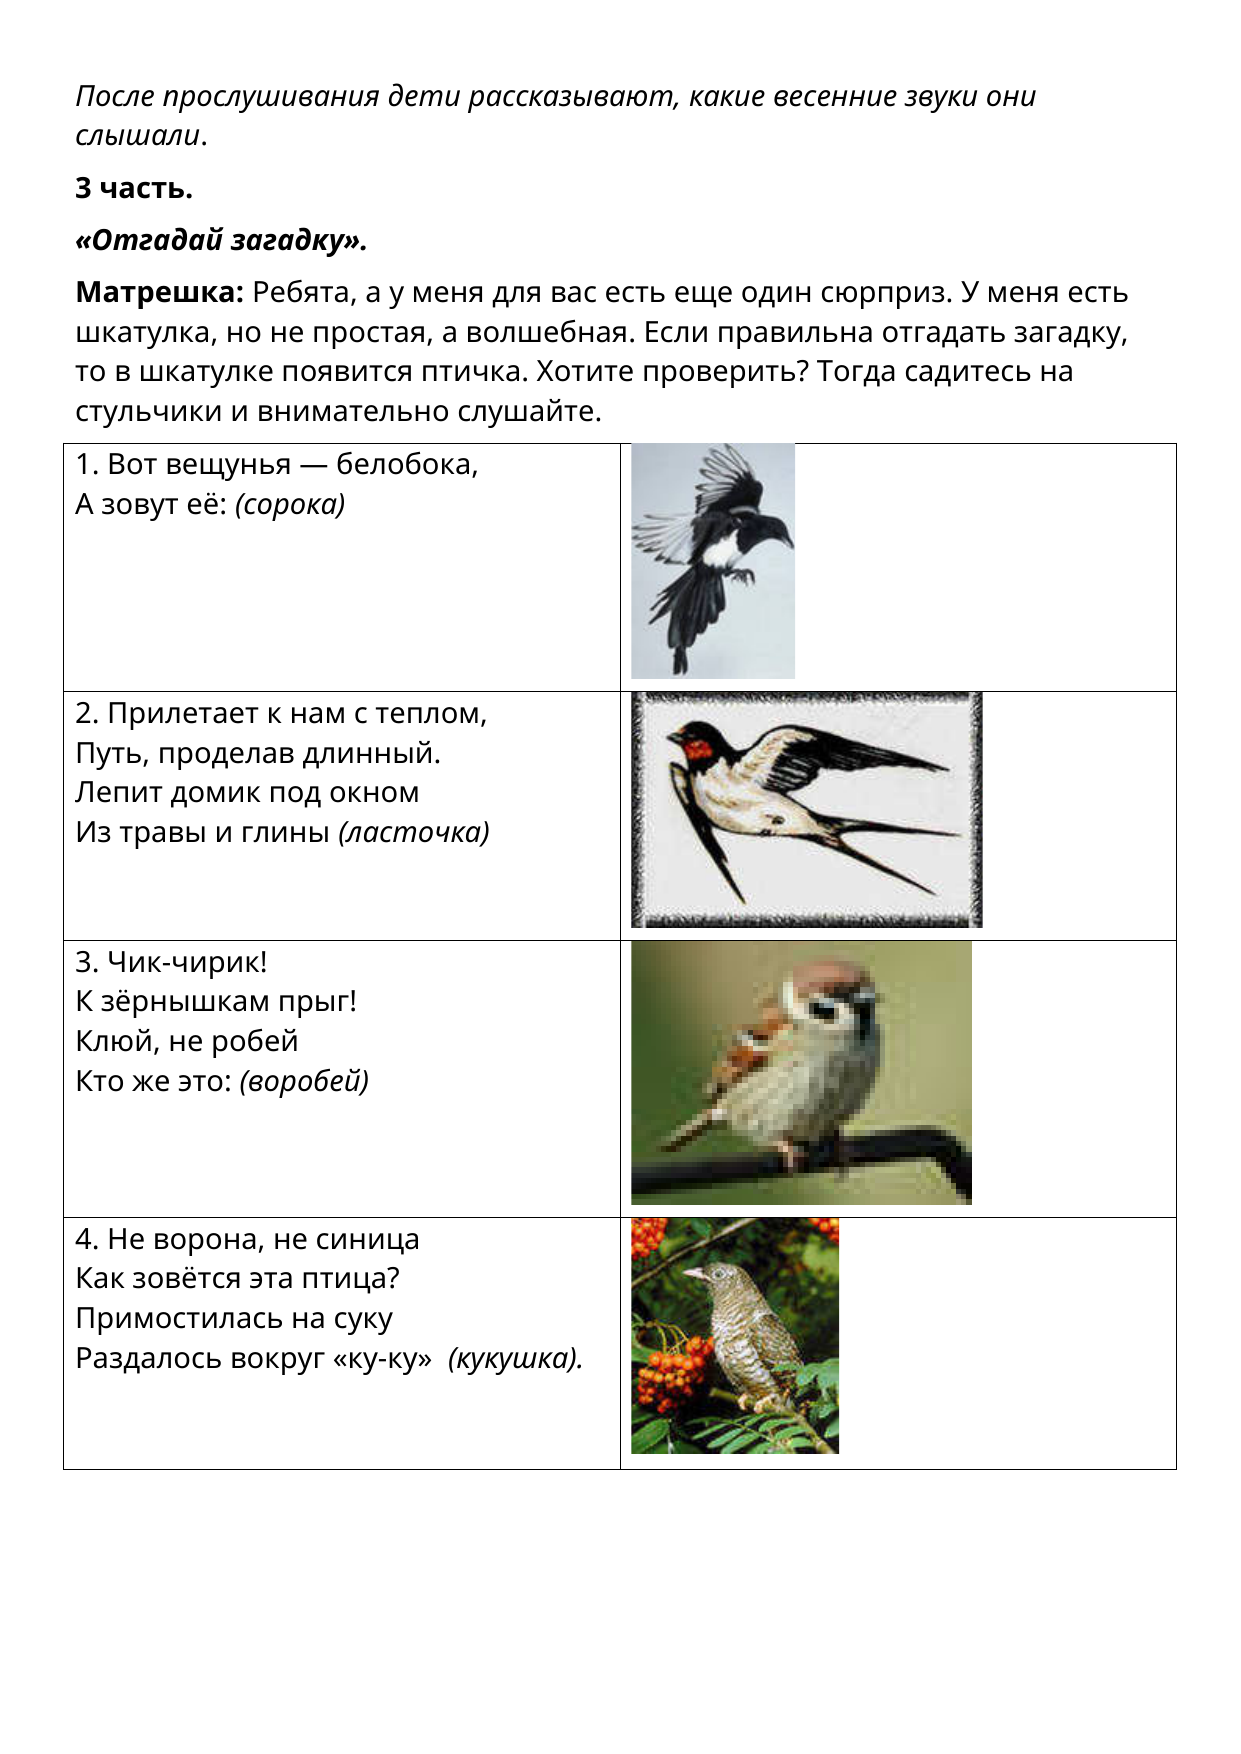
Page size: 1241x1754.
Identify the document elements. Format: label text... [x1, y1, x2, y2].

picture [631, 1218, 840, 1454]
table_cell [621, 941, 1176, 1217]
text «Отгадай загадку». [75, 219, 1165, 259]
table_header [621, 444, 1176, 691]
picture [631, 941, 972, 1205]
table_header 1. Вот вещунья — белобока, А зовут её: (сорока) [64, 444, 620, 691]
picture [631, 443, 796, 679]
text Матрешка: Ребята, а у меня для вас есть еще один сюрприз. У меня есть шкатулка, но не простая, а волшебная. Если правильна отгадать загадку, то в шкатулке появится птичка. Хотите проверить? Тогда садитесь на стульчики и внимательно слушайте. [75, 271, 1165, 430]
table_cell [621, 1218, 1176, 1469]
table_cell [621, 692, 1176, 940]
text 3 часть. [75, 167, 1165, 207]
picture [631, 692, 983, 928]
text После прослушивания дети рассказывают, какие весенние звуки они слышали. [75, 75, 1165, 154]
table_cell 2. Прилетает к нам с теплом, Путь, проделав длинный. Лепит домик под окном Из травы и глины (ласточка) [64, 692, 620, 940]
table_cell 4. Не ворона, не синица Как зовётся эта птица? Примостилась на суку Раздалось вокруг «ку-ку» (кукушка). [64, 1218, 620, 1469]
table_cell 3. Чик-чирик! К зёрнышкам прыг! Клюй, не робей Кто же это: (воробей) [64, 941, 620, 1217]
